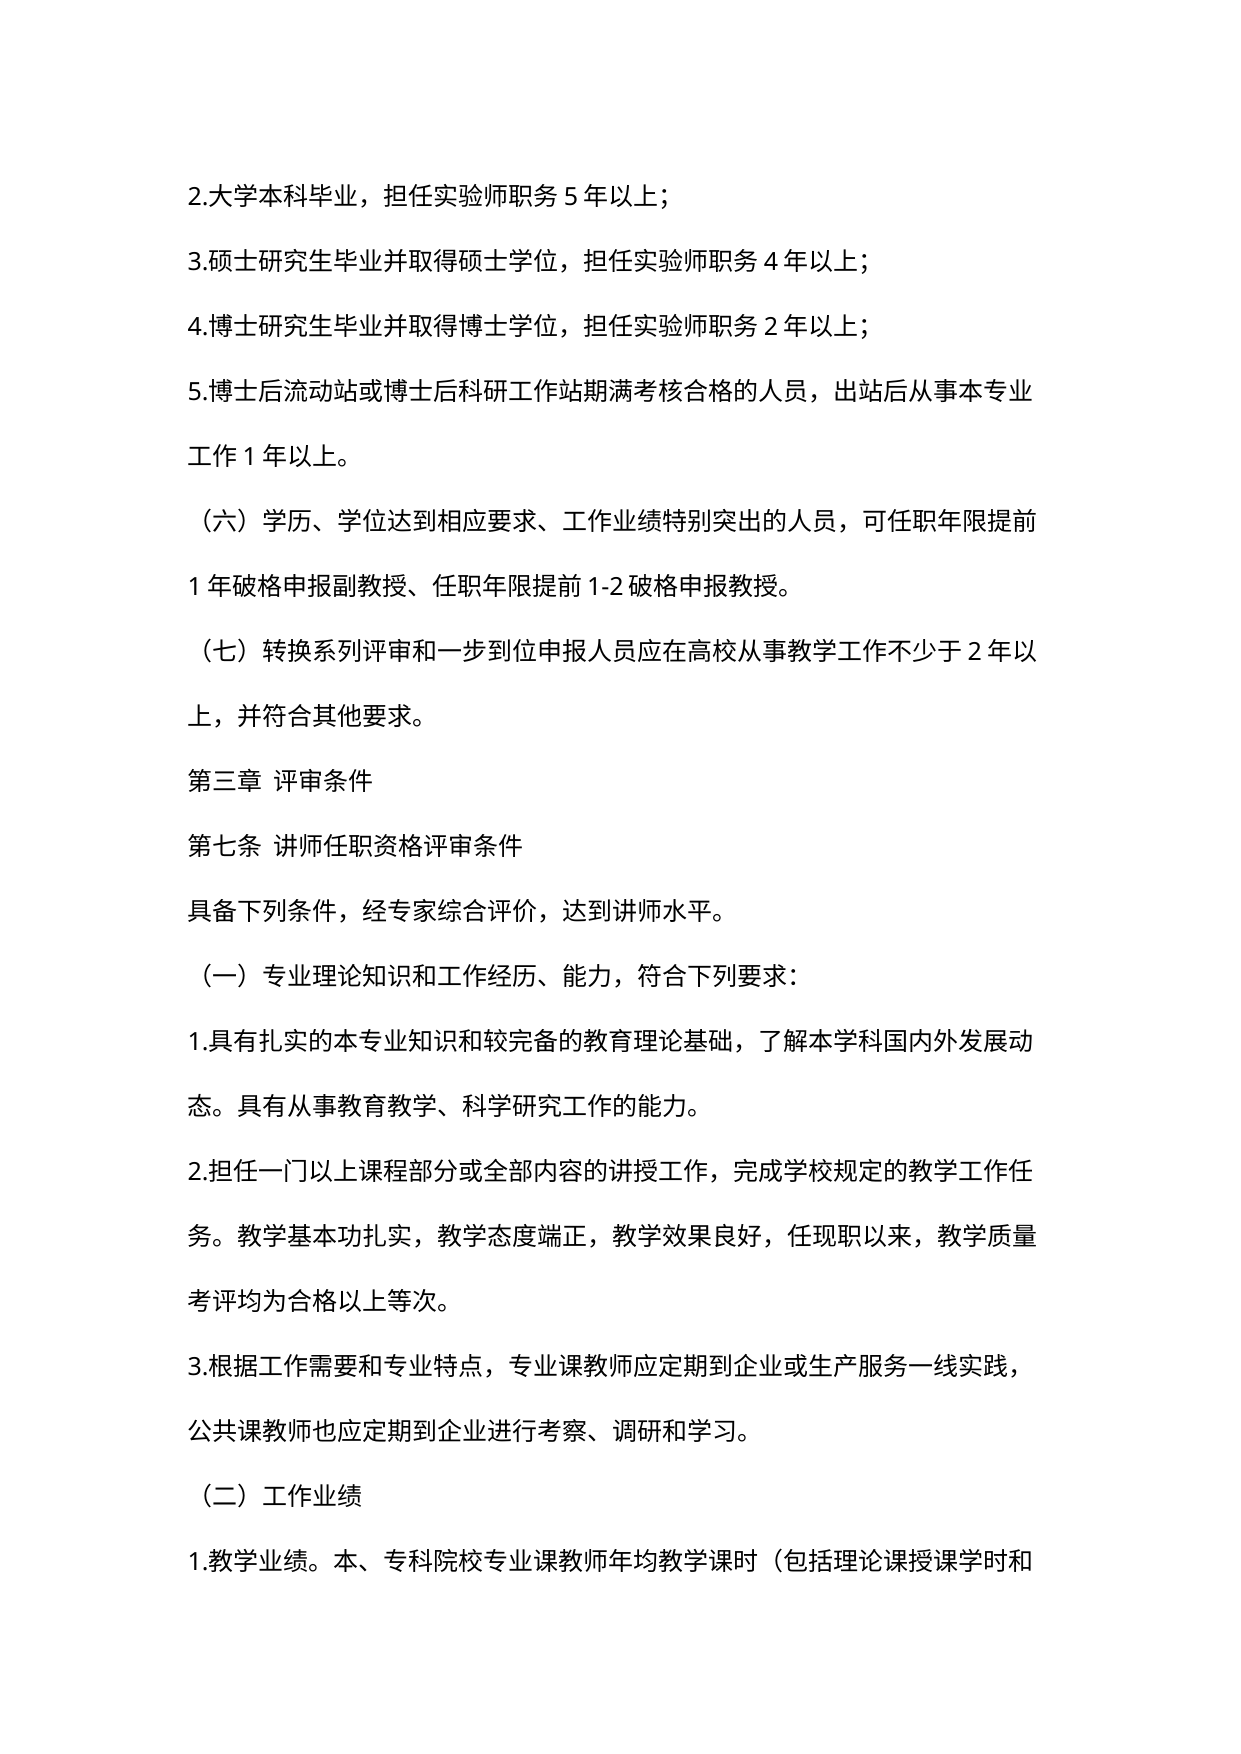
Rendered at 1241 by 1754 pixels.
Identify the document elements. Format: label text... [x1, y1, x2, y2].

text 第三章 评审条件 [187, 747, 1053, 812]
text （六）学历、学位达到相应要求、工作业绩特别突出的人员，可任职年限提前1年破格申报副教授、任职年限提前1-2破格申报教授。 [187, 487, 1053, 617]
text （七）转换系列评审和一步到位申报人员应在高校从事教学工作不少于2年以上，并符合其他要求。 [187, 617, 1053, 747]
text 4.博士研究生毕业并取得博士学位，担任实验师职务2年以上； [187, 292, 1053, 357]
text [187, 1527, 1053, 1592]
text 5.博士后流动站或博士后科研工作站期满考核合格的人员，出站后从事本专业工作1年以上。 [187, 357, 1053, 487]
text 具备下列条件，经专家综合评价，达到讲师水平。 [187, 877, 1053, 942]
text 3.硕士研究生毕业并取得硕士学位，担任实验师职务4年以上； [187, 227, 1053, 292]
text （一）专业理论知识和工作经历、能力，符合下列要求： [187, 942, 1053, 1007]
text 2.大学本科毕业，担任实验师职务5年以上； [187, 162, 1053, 227]
text 1.具有扎实的本专业知识和较完备的教育理论基础，了解本学科国内外发展动态。具有从事教育教学、科学研究工作的能力。 [187, 1007, 1053, 1137]
text 3.根据工作需要和专业特点，专业课教师应定期到企业或生产服务一线实践，公共课教师也应定期到企业进行考察、调研和学习。 [187, 1332, 1053, 1462]
text 2.担任一门以上课程部分或全部内容的讲授工作，完成学校规定的教学工作任务。教学基本功扎实，教学态度端正，教学效果良好，任现职以来，教学质量考评均为合格以上等次。 [187, 1137, 1053, 1332]
text 第七条 讲师任职资格评审条件 [187, 812, 1053, 877]
text （二）工作业绩 [187, 1462, 1053, 1527]
